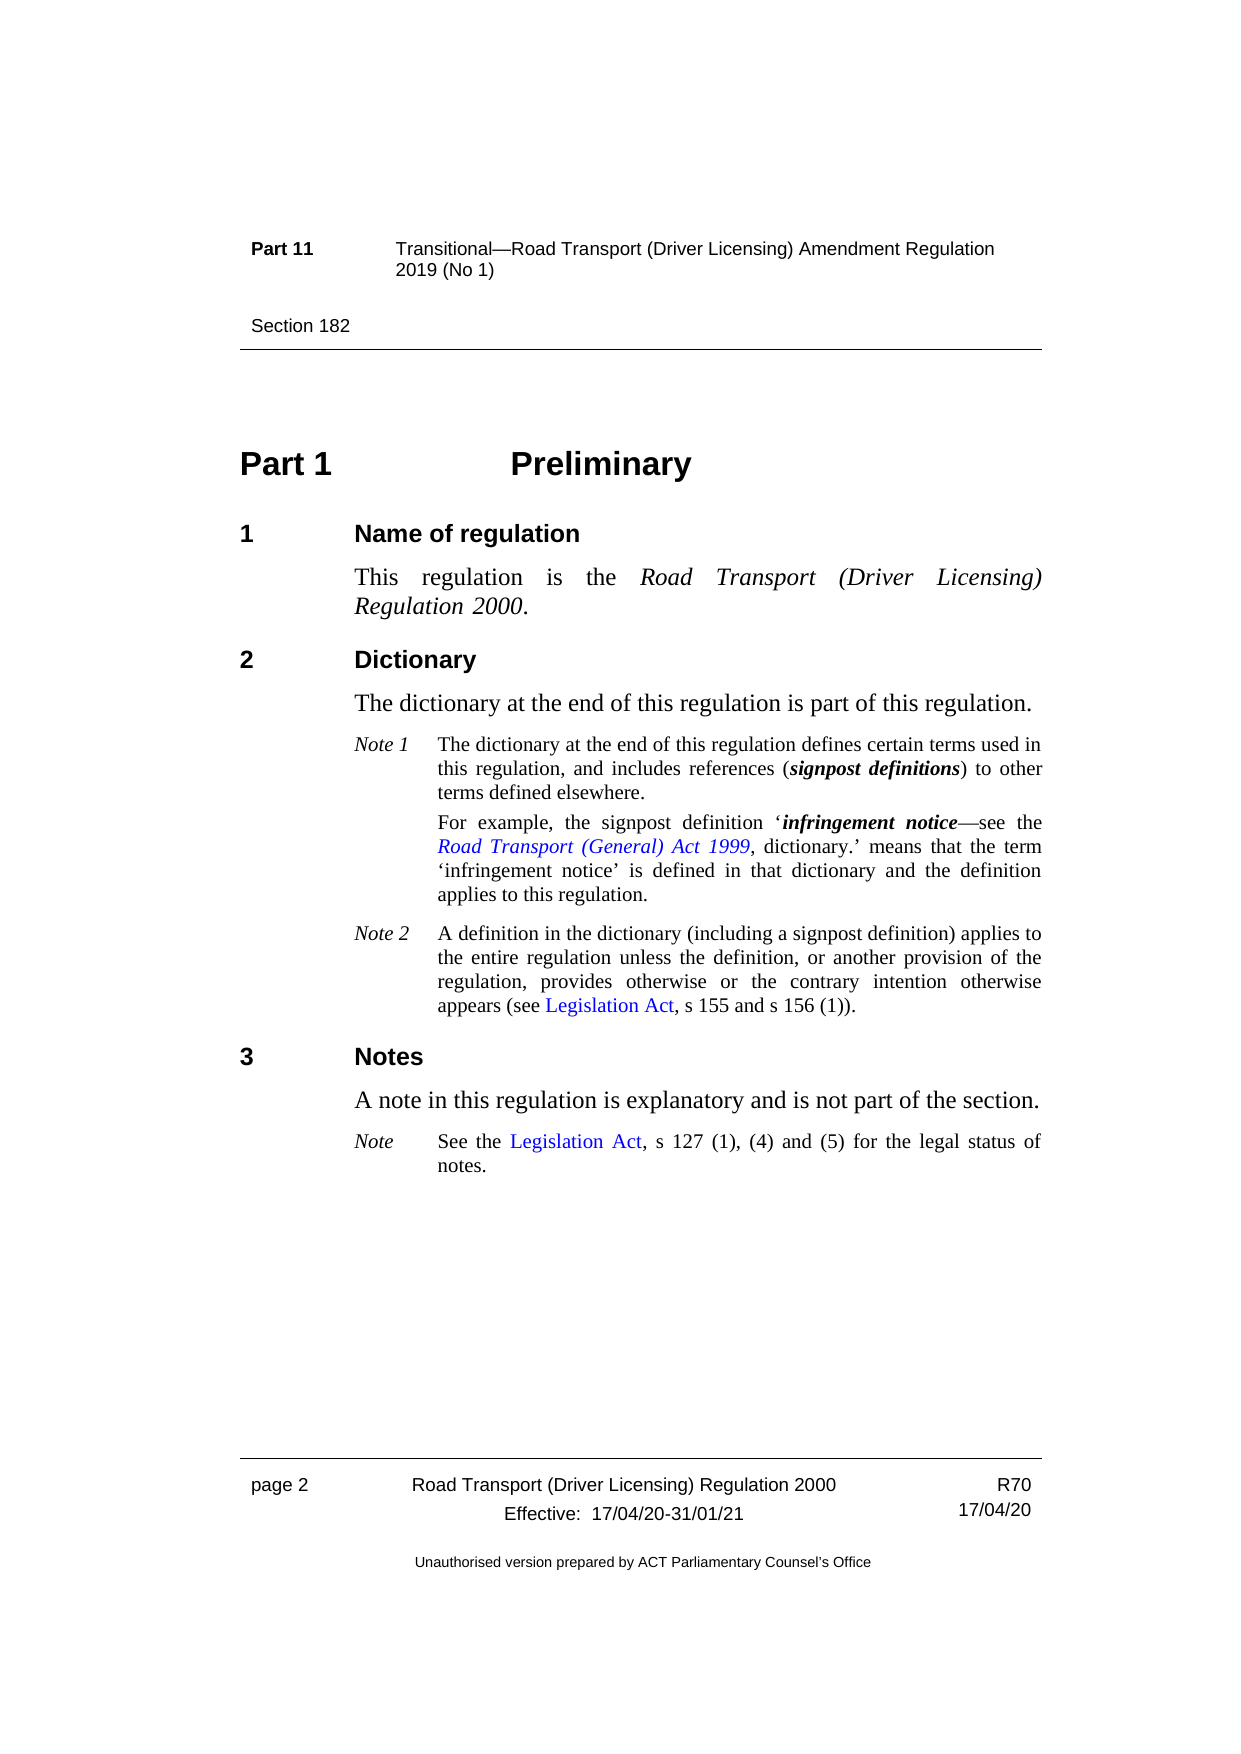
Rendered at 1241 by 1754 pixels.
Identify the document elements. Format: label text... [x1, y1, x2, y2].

text 1 Name of regulation [239, 519, 1042, 548]
text 2 Dictionary [239, 645, 1042, 674]
text Note 2 A definition in the dictionary (including a signpost definition) applies to the entire regulation unless the definition, or another provision of the regulation, provides otherwise or the contrary intention otherwise appears (see Legislation Act, s 155 and s 156 (1)). [354, 921, 1042, 1017]
text The dictionary at the end of this regulation is part of this regulation. [354, 688, 1042, 717]
text 3 Notes [239, 1042, 1042, 1071]
text Note 1 The dictionary at the end of this regulation defines certain terms used in this regulation, and includes references (signpost definitions) to other terms defined elsewhere. [354, 732, 1042, 804]
text For example, the signpost definition ‘infringement notice—see the Road Transport (General) Act 1999, dictionary.’ means that the term ‘infringement notice’ is defined in that dictionary and the definition applies to this regulation. [437, 810, 1042, 906]
text A note in this regulation is explanatory and is not part of the section. [354, 1086, 1042, 1114]
text Part 1 Preliminary [239, 444, 1042, 482]
text This regulation is the Road Transport (Driver Licensing) Regulation 2000. [354, 562, 1042, 620]
text Note See the Legislation Act, s 127 (1), (4) and (5) for the legal status of notes. [354, 1129, 1042, 1177]
